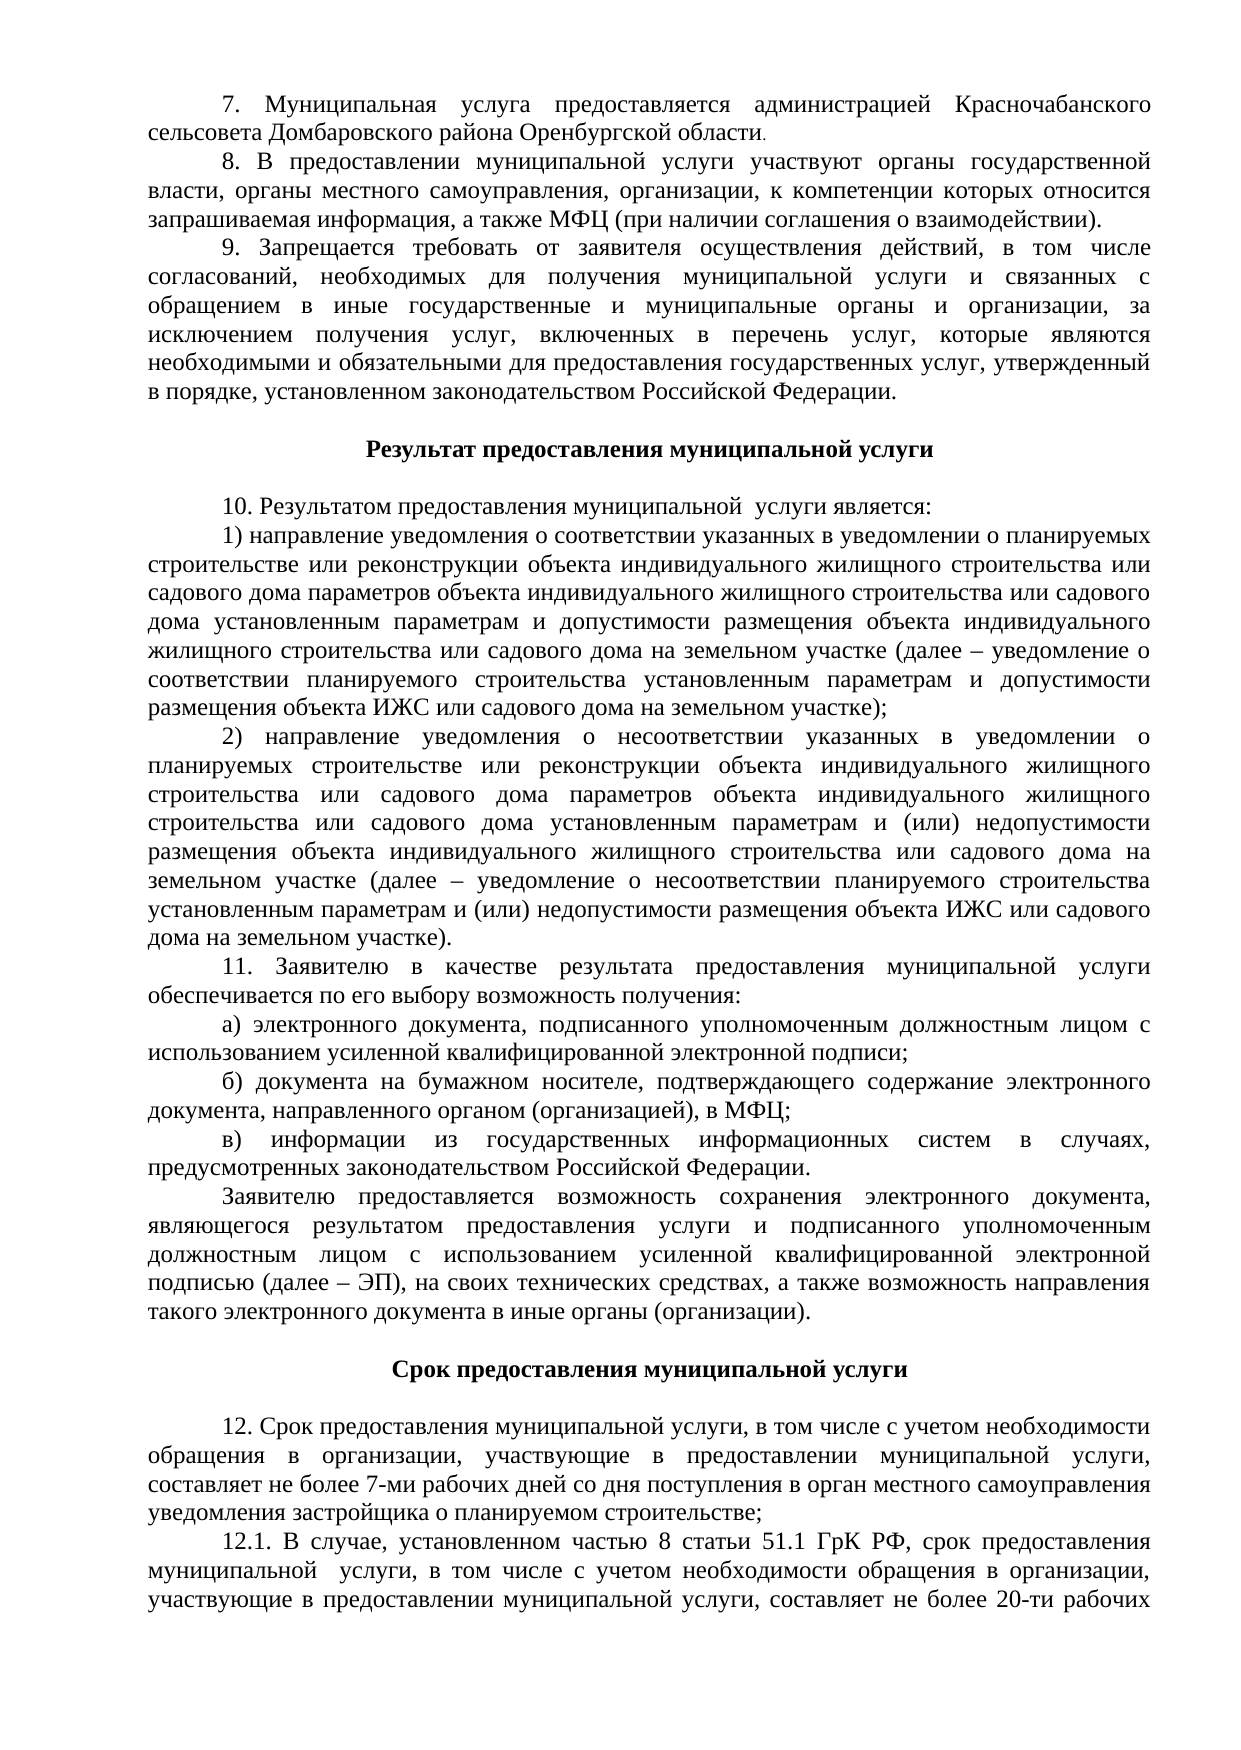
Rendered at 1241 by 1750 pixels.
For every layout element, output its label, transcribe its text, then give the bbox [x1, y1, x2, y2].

text б) документа на бумажном носителе, подтверждающего содержание электронного документа, направленного органом (организацией), в МФЦ; [148, 1066, 1152, 1124]
text 9. Запрещается требовать от заявителя осуществления действий, в том числе согласований, необходимых для получения муниципальной услуги и связанных с обращением в иные государственные и муниципальные органы и организации, за исключением получения услуг, включенных в перечень услуг, которые являются необходимыми и обязательными для предоставления государственных услуг, утвержденный в порядке, установленном законодательством Российской Федерации. [148, 232, 1152, 405]
text 12. Срок предоставления муниципальной услуги, в том числе с учетом необходимости обращения в организации, участвующие в предоставлении муниципальной услуги, составляет не более 7-ми рабочих дней со дня поступления в орган местного самоуправления уведомления застройщика о планируемом строительстве; [148, 1411, 1152, 1526]
text а) электронного документа, подписанного уполномоченным должностным лицом с использованием усиленной квалифицированной электронной подписи; [148, 1009, 1152, 1066]
text 11. Заявителю в качестве результата предоставления муниципальной услуги обеспечивается по его выбору возможность получения: [148, 951, 1152, 1009]
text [148, 1526, 1152, 1612]
text 2) направление уведомления о несоответствии указанных в уведомлении о планируемых строительстве или реконструкции объекта индивидуального жилищного строительства или садового дома параметров объекта индивидуального жилищного строительства или садового дома установленным параметрам и (или) недопустимости размещения объекта индивидуального жилищного строительства или садового дома на земельном участке (далее – уведомление о несоответствии планируемого строительства установленным параметрам и (или) недопустимости размещения объекта ИЖС или садового дома на земельном участке). [148, 721, 1152, 951]
subtitle Срок предоставления муниципальной услуги [148, 1354, 1152, 1382]
subtitle Результат предоставления муниципальной услуги [148, 434, 1152, 462]
text в) информации из государственных информационных систем в случаях, предусмотренных законодательством Российской Федерации. [148, 1124, 1152, 1181]
text 1) направление уведомления о соответствии указанных в уведомлении о планируемых строительстве или реконструкции объекта индивидуального жилищного строительства или садового дома параметров объекта индивидуального жилищного строительства или садового дома установленным параметрам и допустимости размещения объекта индивидуального жилищного строительства или садового дома на земельном участке (далее – уведомление о соответствии планируемого строительства установленным параметрам и допустимости размещения объекта ИЖС или садового дома на земельном участке); [148, 520, 1152, 721]
text Заявителю предоставляется возможность сохранения электронного документа, являющегося результатом предоставления услуги и подписанного уполномоченным должностным лицом с использованием усиленной квалифицированной электронной подписью (далее – ЭП), на своих технических средствах, а также возможность направления такого электронного документа в иные органы (организации). [148, 1181, 1152, 1325]
text 7. Муниципальная услуга предоставляется администрацией Красночабанского сельсовета Домбаровского района Оренбургской области. [148, 89, 1152, 146]
text 10. Результатом предоставления муниципальной услуги является: [148, 491, 1152, 520]
text 8. В предоставлении муниципальной услуги участвуют органы государственной власти, органы местного самоуправления, организации, к компетенции которых относится запрашиваемая информация, а также МФЦ (при наличии соглашения о взаимодействии). [148, 146, 1152, 232]
